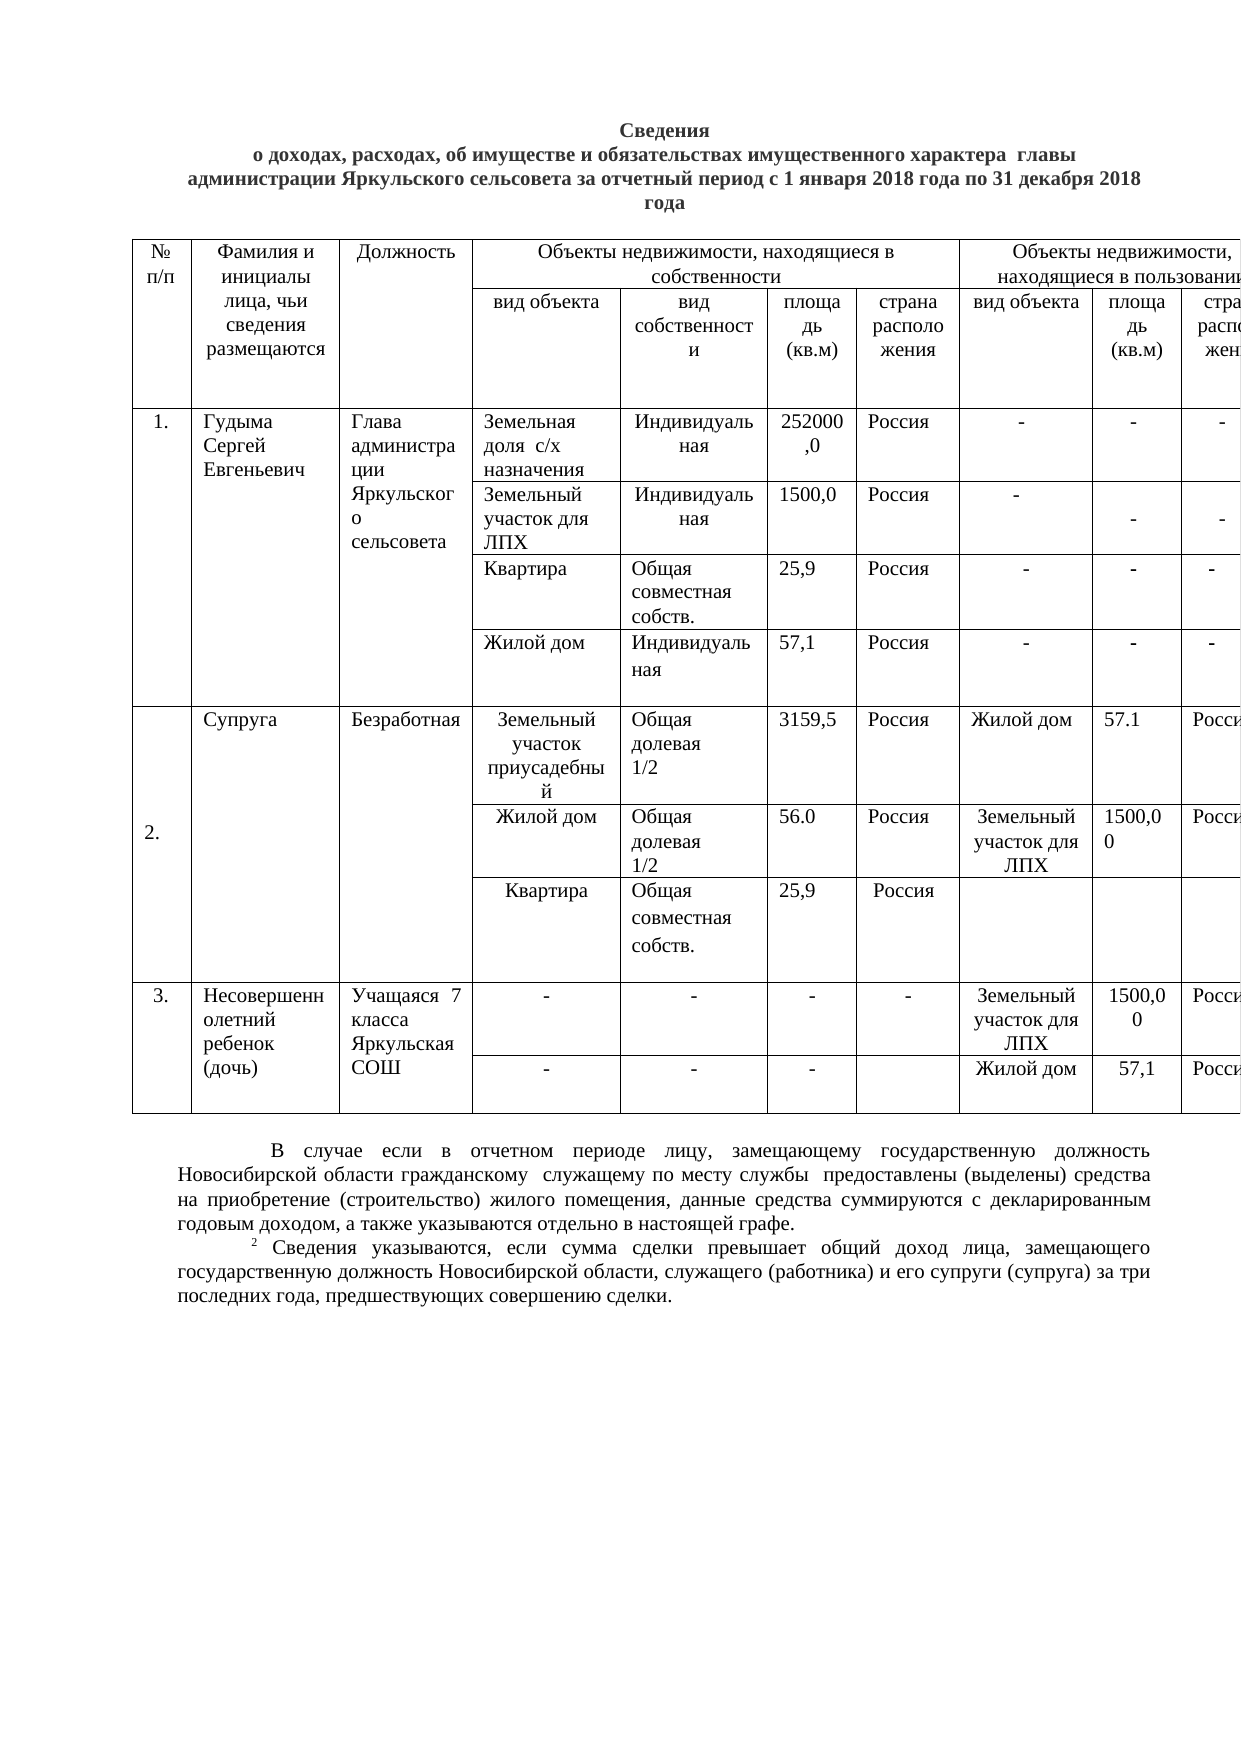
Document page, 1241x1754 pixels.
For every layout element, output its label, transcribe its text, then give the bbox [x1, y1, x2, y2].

table_cell [960, 878, 1092, 982]
table_cell Жилой дом [960, 707, 1092, 803]
table_cell - [960, 630, 1092, 706]
table_cell вид объекта [473, 289, 620, 408]
table_cell Россия [857, 482, 959, 554]
table_cell 252000,0 [768, 409, 856, 481]
table_cell 3159,5 [768, 707, 856, 803]
text о доходах, расходах, об имуществе и обязательствах имущественного характера главы администрации Яркульского сельсовета за отчетный период с 1 января 2018 года по 31 декабря 2018 года [177, 142, 1152, 214]
table_cell Общая совместная собств. [621, 878, 767, 982]
table_cell 2. [133, 707, 191, 982]
table_cell 3. [133, 983, 191, 1113]
table_cell вид собственности [621, 289, 767, 408]
table_cell вид объекта [960, 289, 1092, 408]
table_cell - [1182, 630, 1240, 706]
table_cell Жилой дом [960, 1056, 1092, 1113]
table_header Объекты недвижимости, находящиеся в пользовании [960, 240, 1240, 288]
table_cell Индивидуальная [621, 630, 767, 706]
table_cell - [857, 983, 959, 1055]
table_cell Учащаяся 7 класса Яркульская СОШ [340, 983, 472, 1113]
table_cell 1. [133, 409, 191, 706]
table_cell 25,9 [768, 555, 856, 629]
table_cell - [1093, 409, 1181, 481]
table_cell страна расположения [1182, 289, 1240, 408]
text Сведения [177, 118, 1152, 142]
table_cell Россия [1182, 983, 1240, 1055]
table_header Объекты недвижимости, находящиеся в собственности [473, 240, 959, 288]
table_cell - [1093, 482, 1181, 554]
table_cell 1500,0 [768, 482, 856, 554]
table_cell Россия [857, 555, 959, 629]
table_cell - [1093, 630, 1181, 706]
table_cell 56.0 [768, 805, 856, 877]
table_cell - [960, 555, 1092, 629]
table_cell 57.1 [1093, 707, 1181, 803]
table_cell Квартира [473, 878, 620, 982]
table_cell Индивидуальная [621, 482, 767, 554]
table_cell Россия [1182, 707, 1240, 803]
table_cell Несовершеннолетний ребенок (дочь) [192, 983, 339, 1113]
table_cell - [1093, 555, 1181, 629]
table_cell Россия [857, 805, 959, 877]
table_cell 1500,00 [1093, 805, 1181, 877]
table_cell - [621, 983, 767, 1055]
table_cell Россия [1182, 805, 1240, 877]
table_cell Жилой дом [473, 630, 620, 706]
table_cell - [768, 983, 856, 1055]
table_cell площадь (кв.м) [1093, 289, 1181, 408]
table_cell Общая долевая 1/2 [621, 707, 767, 803]
table_cell - [768, 1056, 856, 1113]
table_cell - [621, 1056, 767, 1113]
table_cell Земельная доля с/х назначения [473, 409, 620, 481]
table_cell Жилой дом [473, 805, 620, 877]
table_cell Супруга [192, 707, 339, 982]
table_cell - [960, 409, 1092, 481]
table_cell Квартира [473, 555, 620, 629]
table_cell [1093, 878, 1181, 982]
table_cell Общая долевая 1/2 [621, 805, 767, 877]
table_cell - [960, 482, 1092, 554]
table_header Должность [340, 240, 472, 408]
table_cell - [473, 1056, 620, 1113]
table_header Фамилия и инициалы лица, чьи сведения размещаются [192, 240, 339, 408]
table_cell Земельный участок для ЛПХ [473, 482, 620, 554]
table_cell [857, 1056, 959, 1113]
table_cell Безработная [340, 707, 472, 982]
table_cell - [1182, 409, 1240, 481]
table_cell 25,9 [768, 878, 856, 982]
table_cell 57,1 [768, 630, 856, 706]
text В случае если в отчетном периоде лицу, замещающему государственную должность Новосибирской области гражданскому служащему по месту службы предоставлены (выделены) средства на приобретение (строительство) жилого помещения, данные средства суммируются с декларированным годовым доходом, а также указываются отдельно в настоящей графе. [177, 1138, 1152, 1234]
table_cell площадь (кв.м) [768, 289, 856, 408]
table_cell - [473, 983, 620, 1055]
table_cell Гудыма Сергей Евгеньевич [192, 409, 339, 706]
table_cell [1182, 878, 1240, 982]
table_cell Россия [857, 878, 959, 982]
table_cell Земельный участок приусадебный [473, 707, 620, 803]
table_cell Россия [857, 630, 959, 706]
table_cell Общая совместная собств. [621, 555, 767, 629]
table_cell - [1182, 482, 1240, 554]
table_cell Россия [857, 707, 959, 803]
table_cell страна расположения [857, 289, 959, 408]
table_cell Россия [857, 409, 959, 481]
table_cell Глава администрации Яркульского сельсовета [340, 409, 472, 706]
table_cell 1500,00 [1093, 983, 1181, 1055]
table_cell Земельный участок для ЛПХ [960, 983, 1092, 1055]
table_cell Индивидуальная [621, 409, 767, 481]
table_cell Земельный участок для ЛПХ [960, 805, 1092, 877]
table_cell 57,1 [1093, 1056, 1181, 1113]
table_cell - [1182, 555, 1240, 629]
table_cell Россия [1182, 1056, 1240, 1113]
table_header № п/п [133, 240, 191, 408]
text 2 Сведения указываются, если сумма сделки превышает общий доход лица, замещающего государственную должность Новосибирской области, служащего (работника) и его супруги (супруга) за три последних года, предшествующих совершению сделки. [177, 1234, 1152, 1307]
